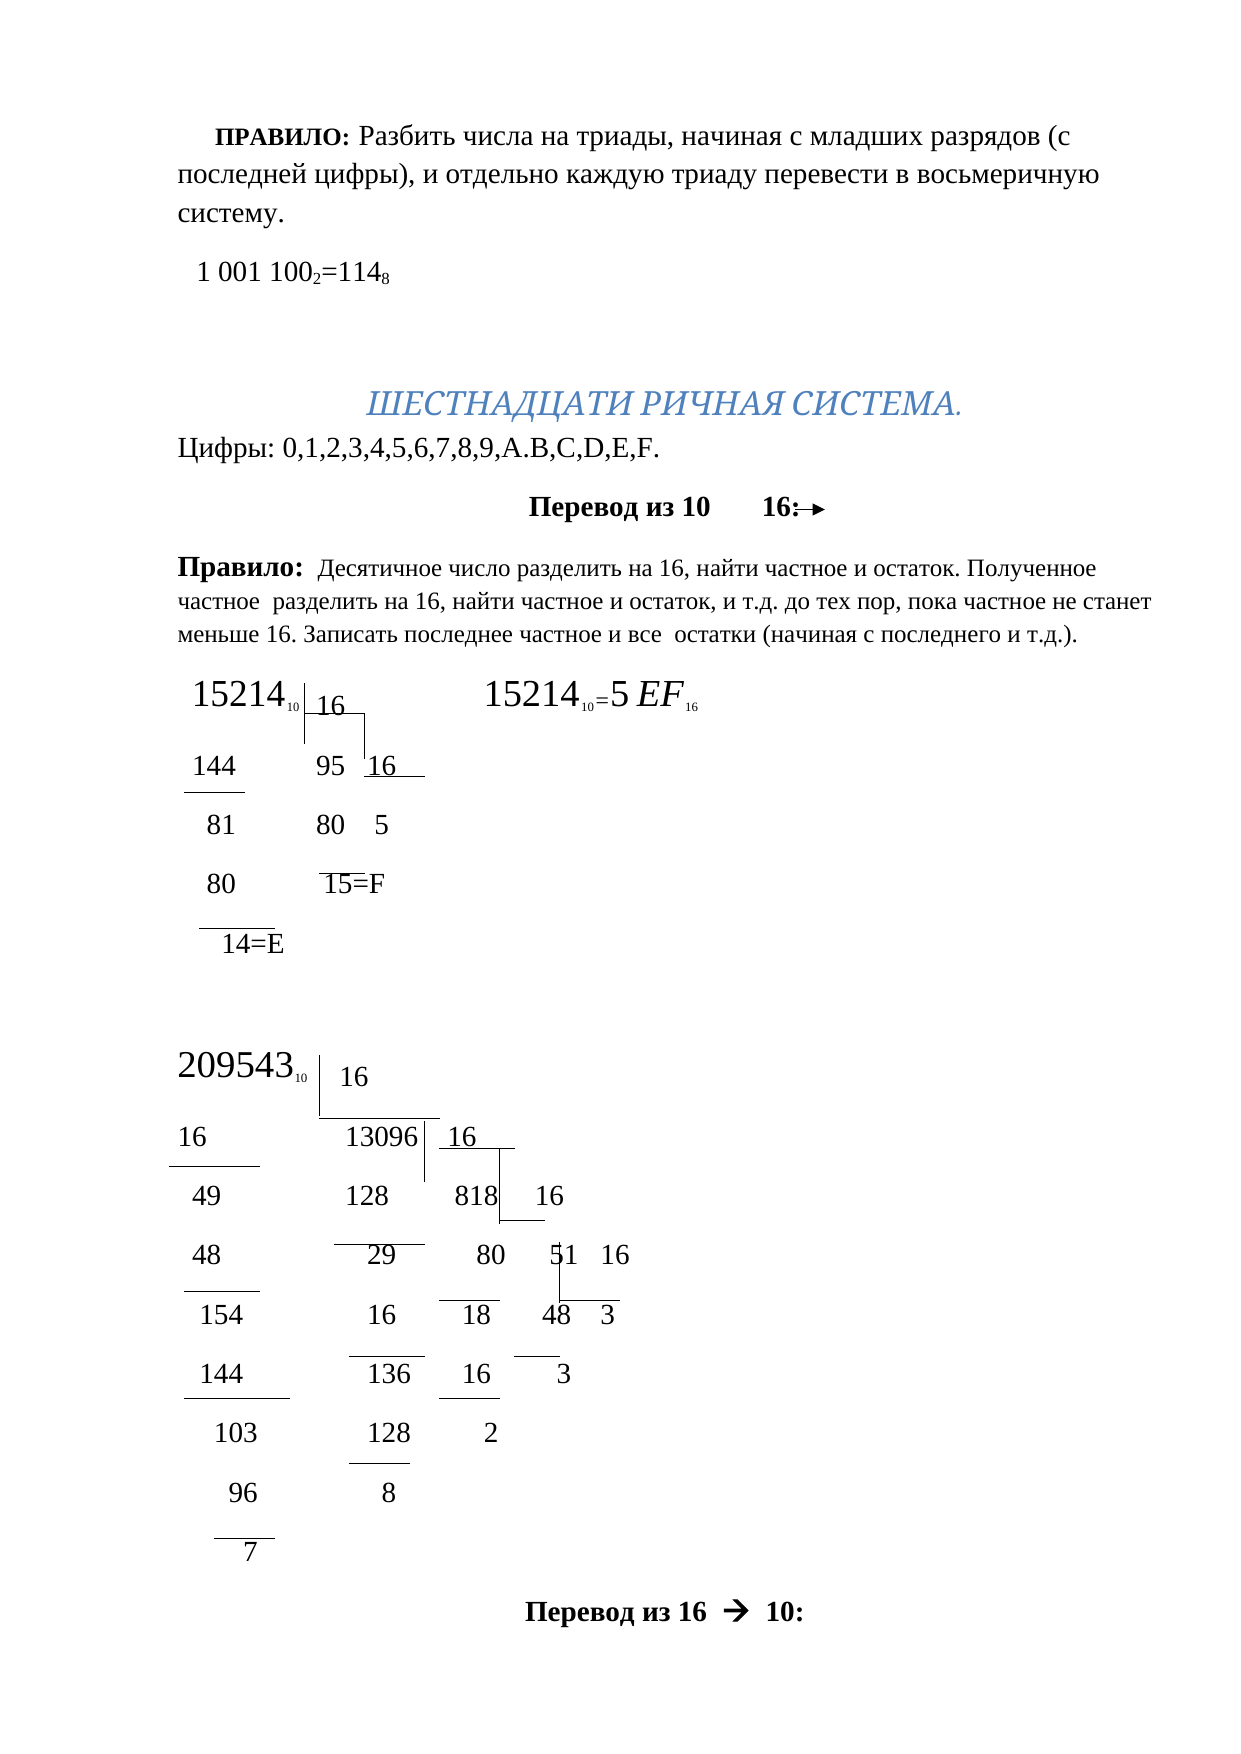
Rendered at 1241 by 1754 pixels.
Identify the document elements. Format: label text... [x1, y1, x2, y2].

text 81 80 5 [177, 807, 1152, 841]
text 16 [177, 1044, 1152, 1093]
subtitle ШЕСТНАДЦАТИ РИЧНАЯ СИСТЕМА. [177, 386, 1152, 424]
text Перевод из 10 16: [177, 489, 1152, 523]
text 14=E [177, 926, 1152, 959]
text 96 8 [177, 1475, 1152, 1508]
text Правило: Десятичное число разделить на 16, найти частное и остаток. Полученное частное разделить на 16, найти частное и остаток, и т.д. до тех пор, пока частное не станет меньше 16. Записать последнее частное и все остатки (начиная с последнего и т.д.). [177, 549, 1152, 648]
text 1 001 1002=1148 [177, 254, 1152, 288]
text 103 128 2 [177, 1416, 1152, 1449]
text 49 128 818 16 [500, 1178, 1152, 1212]
text 16 13096 16 [177, 1119, 1152, 1152]
text ПРАВИЛО: Разбить числа на триады, начиная с младших разрядов (с последней цифры), и отдельно каждую триаду перевести в восьмеричную систему. [177, 118, 1152, 229]
text 154 16 18 48 3 [177, 1297, 1152, 1330]
text 48 29 80 51 16 [177, 1237, 1152, 1271]
text Цифры: 0,1,2,3,4,5,6,7,8,9,A.B,C,D,E,F. [177, 430, 1152, 463]
text 144 95 16 [177, 748, 1152, 781]
text 144 136 16 3 [177, 1356, 1152, 1390]
text 16 [177, 673, 1152, 722]
text 7 [177, 1534, 1152, 1568]
text Перевод из 16 10: [177, 1594, 1152, 1627]
text 49 128 818 16 [177, 1178, 499, 1212]
text 80 15=F [177, 866, 1152, 900]
